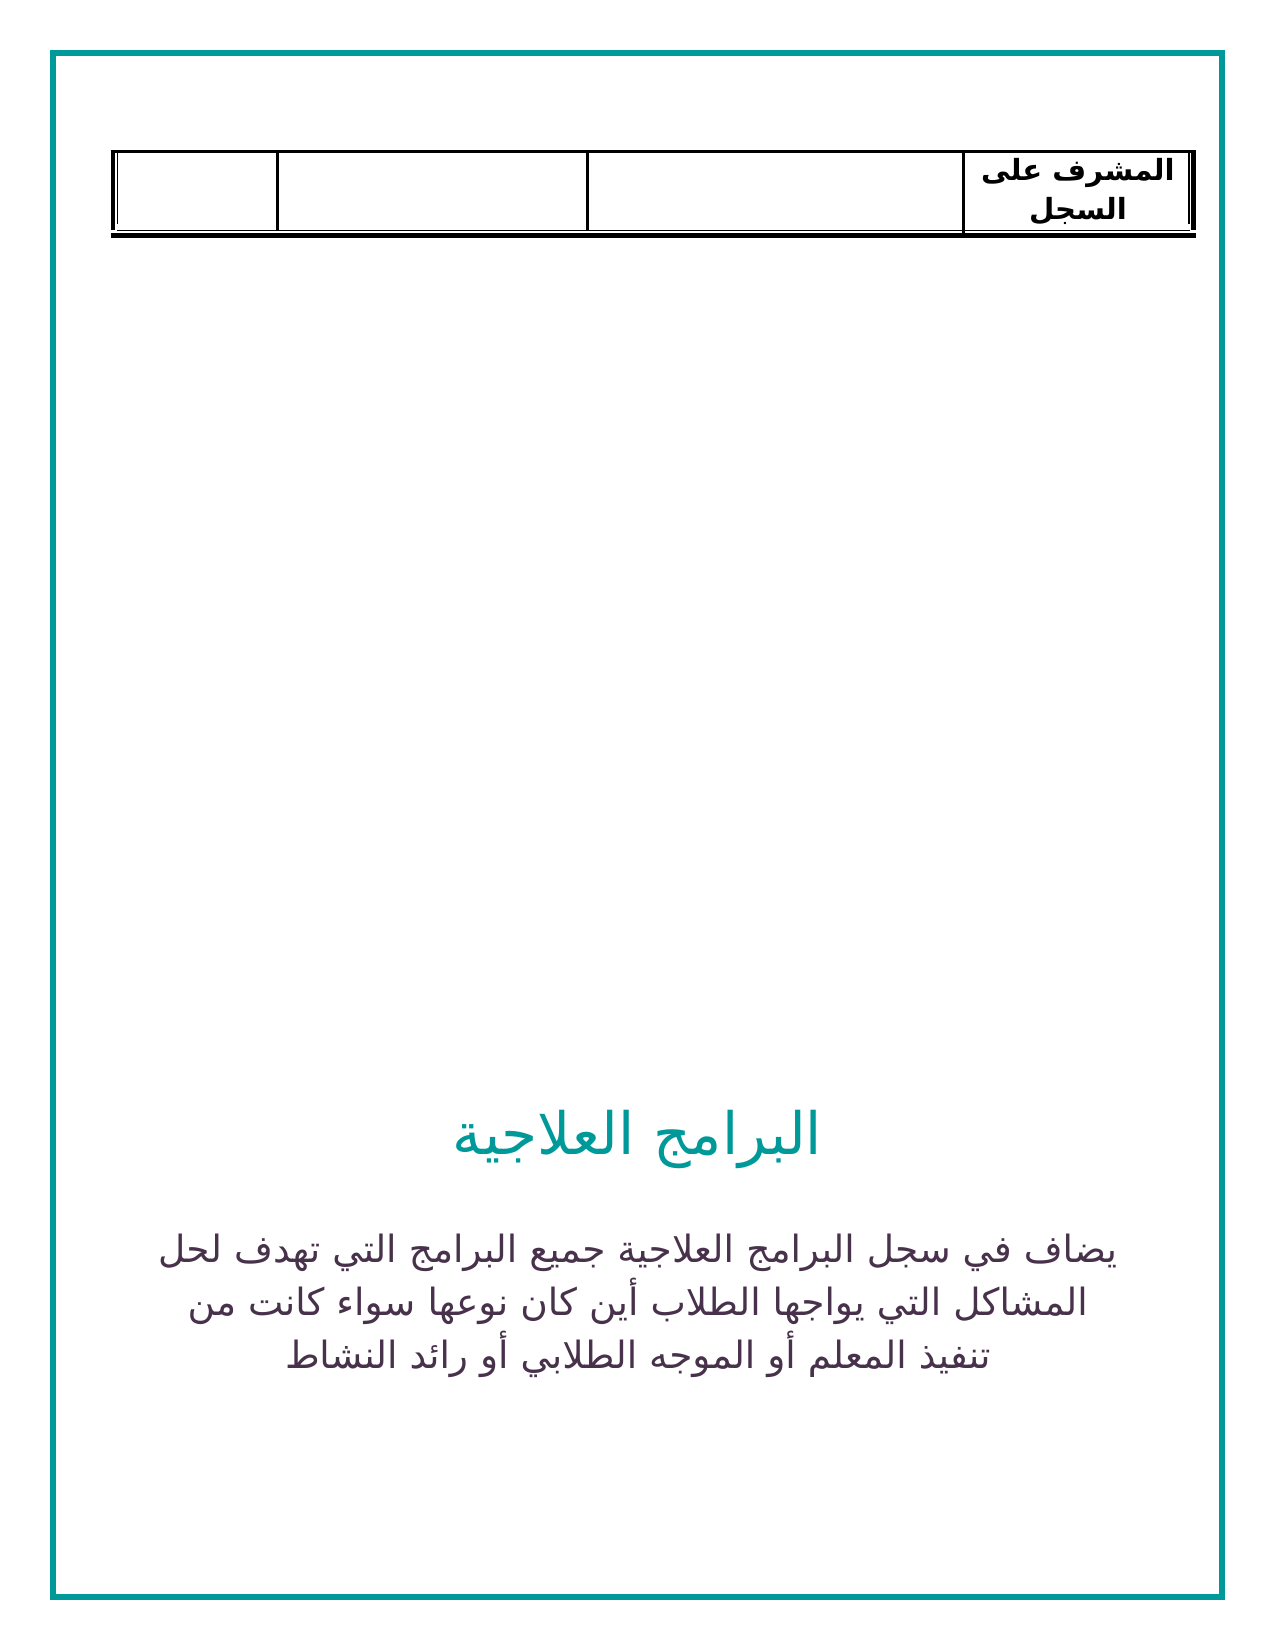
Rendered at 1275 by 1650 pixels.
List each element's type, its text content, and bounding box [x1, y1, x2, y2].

table_cell المشرف على السجل [965, 153, 1191, 230]
table_cell [279, 153, 586, 230]
table_cell [115, 153, 276, 230]
table_cell [589, 153, 962, 230]
